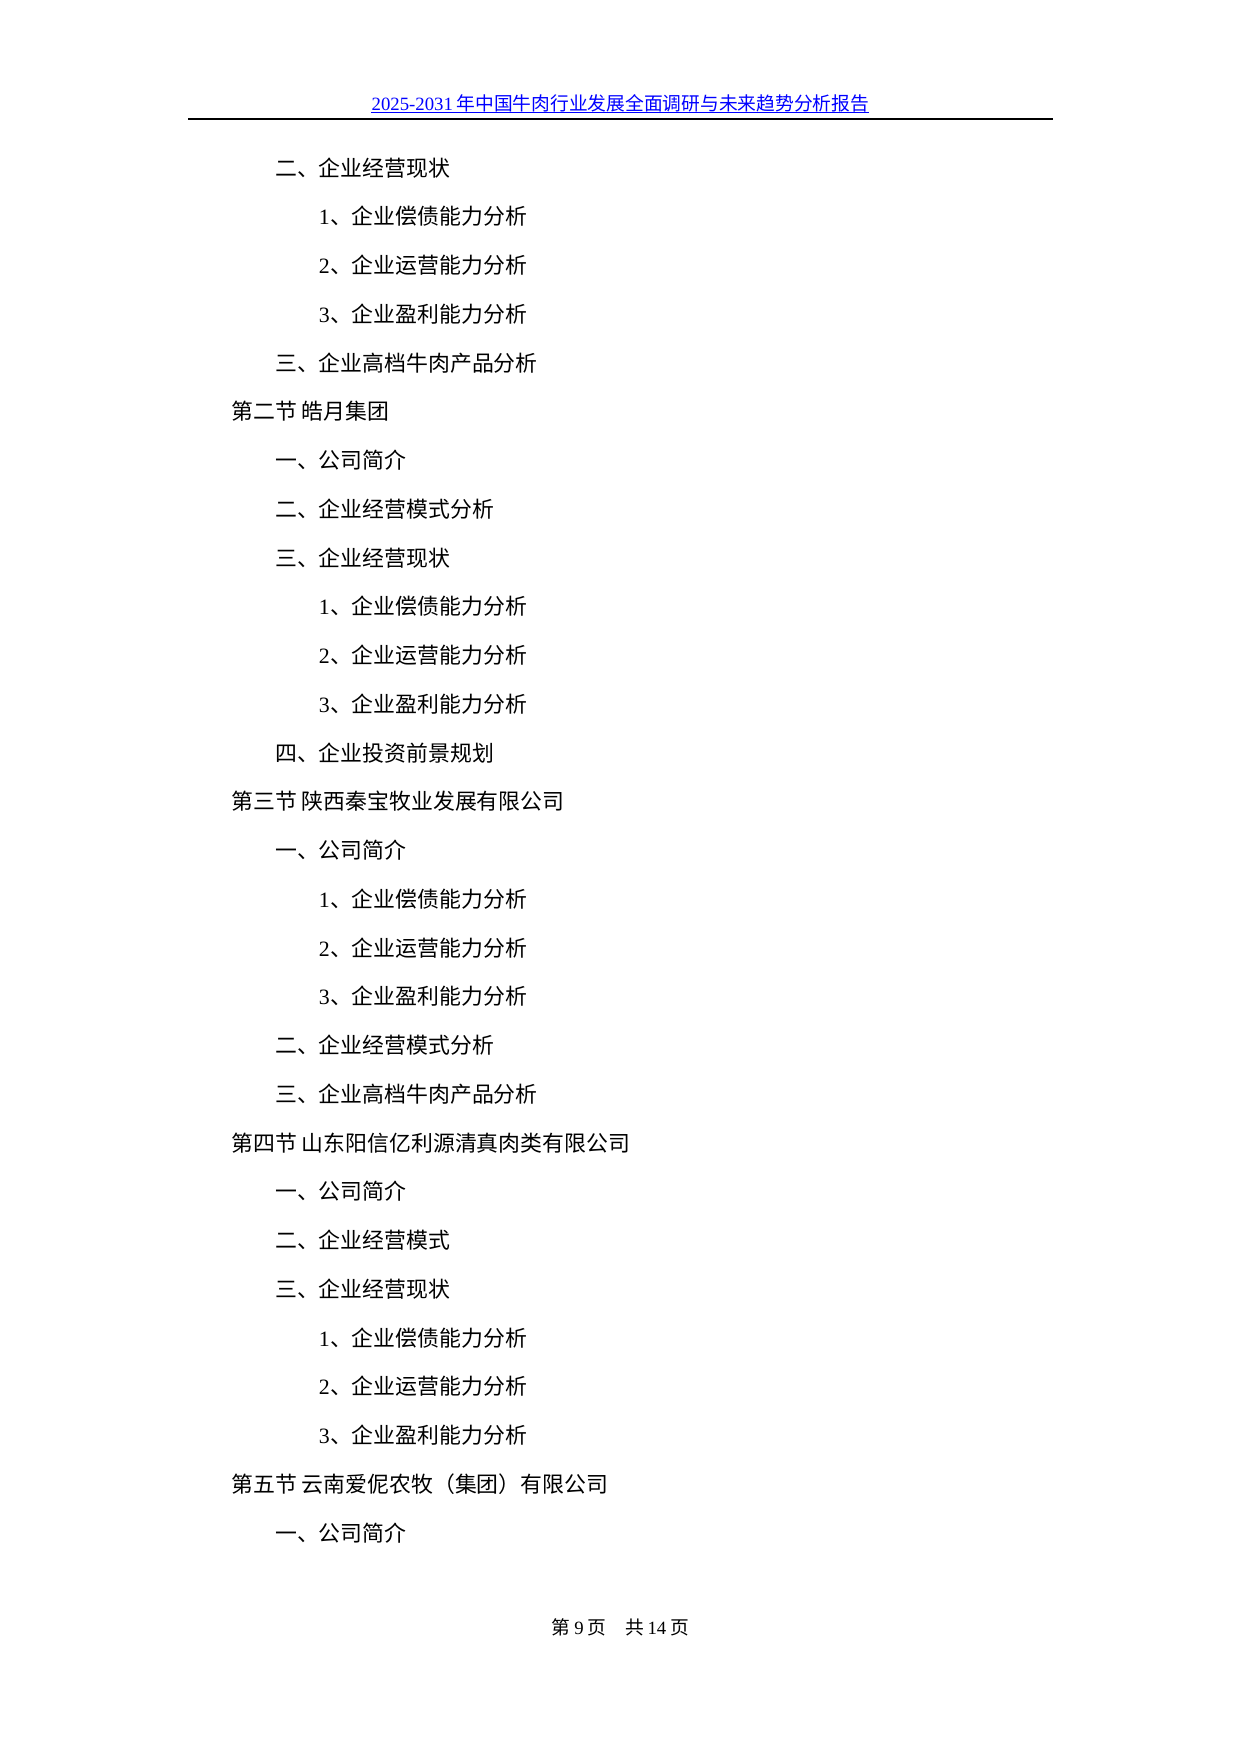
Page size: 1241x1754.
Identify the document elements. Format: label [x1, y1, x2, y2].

text [187, 150, 1053, 1548]
